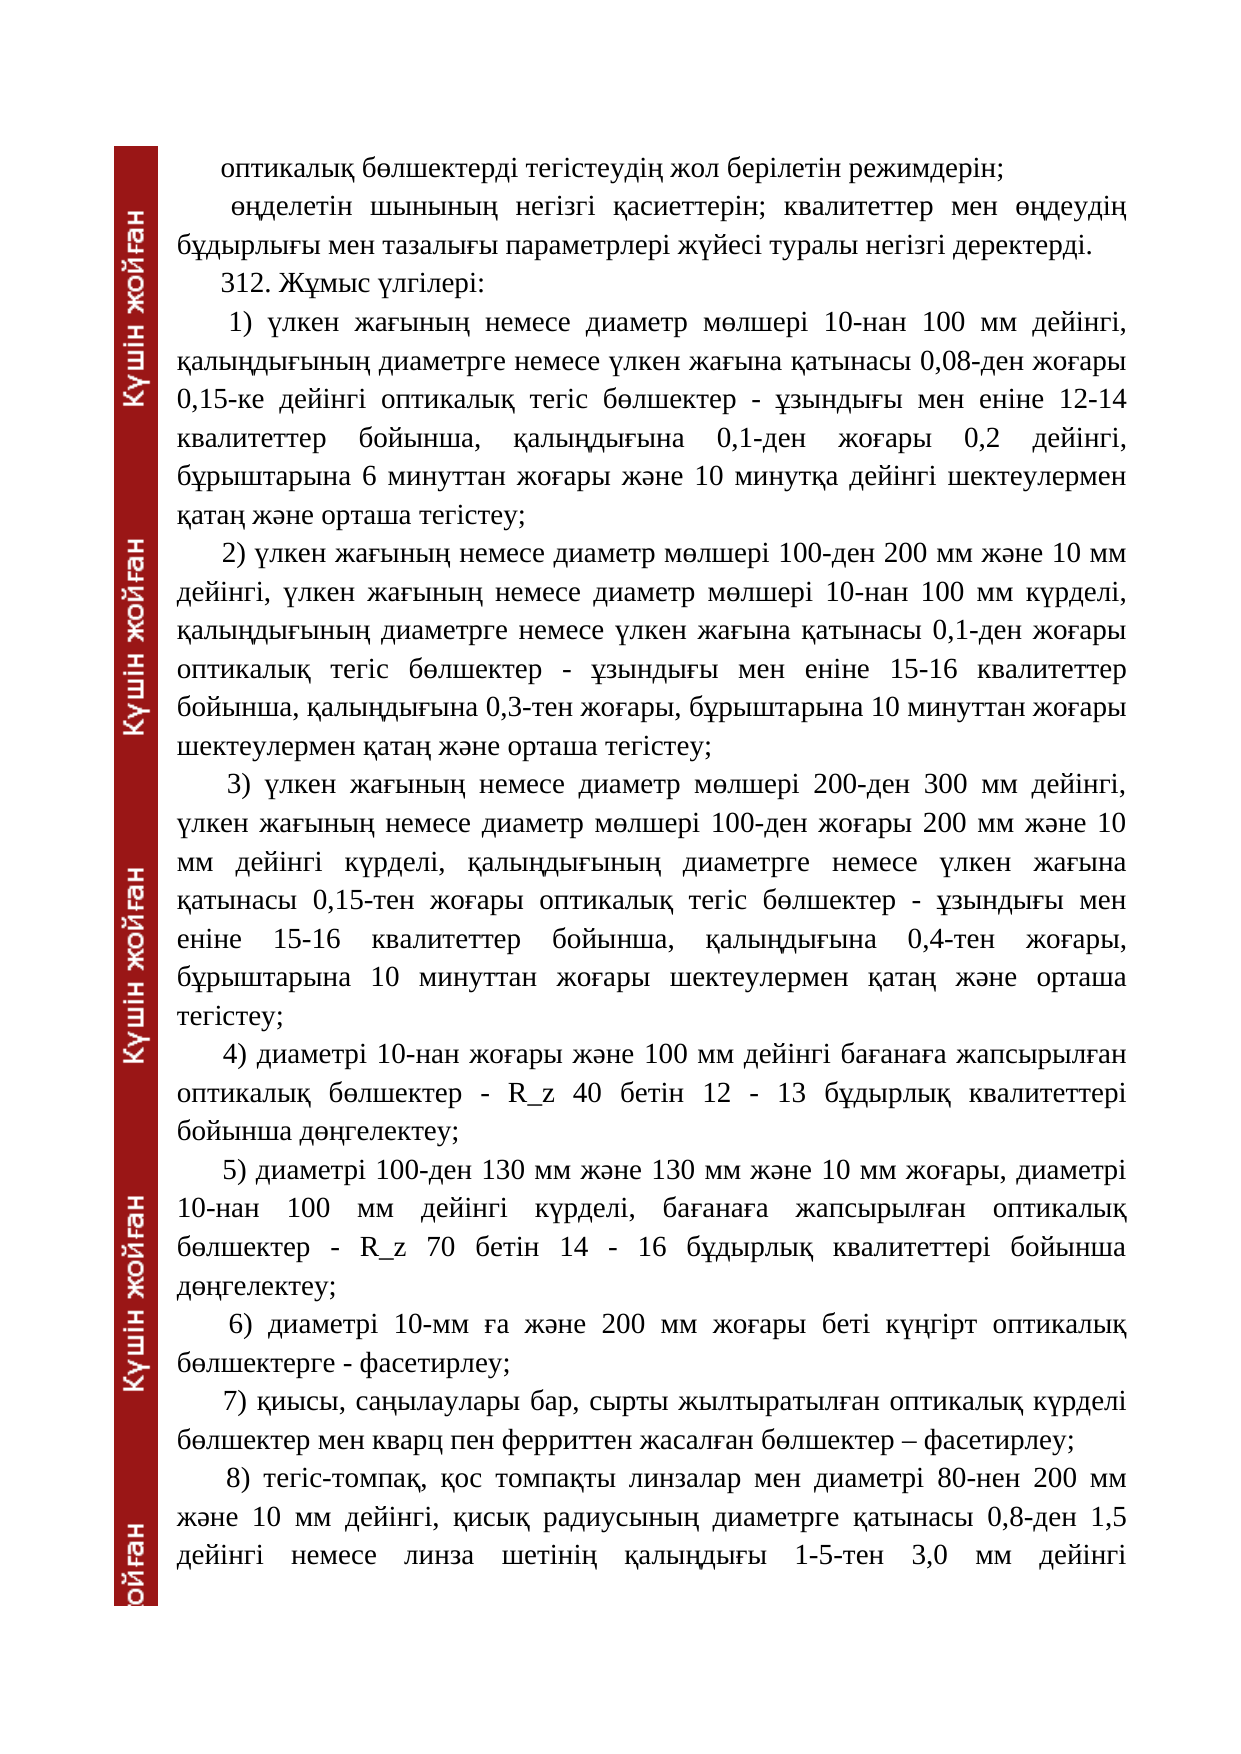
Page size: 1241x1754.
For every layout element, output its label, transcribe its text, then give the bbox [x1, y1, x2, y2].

picture [114, 1031, 158, 1036]
text 7) қиысы, саңылаулары бар, сырты жылтыратылған оптикалық күрделі бөлшектер мен кварц пен ферриттен жасалған бөлшектер – фасетирлеу; [112, 1383, 1128, 1455]
picture [114, 1571, 158, 1606]
picture [114, 183, 158, 188]
text 3) үлкен жағының немесе диаметр мөлшері 200-ден 300 мм дейінгі, үлкен жағының немесе диаметр мөлшері 100-ден жоғары 200 мм және 10 мм дейінгі күрделі, қалыңдығының диаметрге немесе үлкен жағына қатынасы 0,15-тен жоғары оптикалық тегіс бөлшектер - ұзындығы мен еніне 15-16 квалитеттер бойынша, қалыңдығына 0,4-тен жоғары, бұрыштарына 10 минуттан жоғары шектеулермен қатаң және орташа тегістеу; [112, 767, 1128, 1031]
text оптикалық бөлшектерді тегістеудің жол берілетін режимдерін; [112, 150, 1128, 183]
picture [114, 261, 158, 266]
picture [114, 1378, 158, 1383]
picture [114, 1147, 158, 1152]
text 4) диаметрі 10-нан жоғары және 100 мм дейінгі бағанаға жапсырылған оптикалық бөлшектер - R_z 40 бетін 12 - 13 бұдырлық квалитеттері бойынша дөңгелектеу; [112, 1036, 1128, 1147]
text 5) диаметрі 100-ден 130 мм және 130 мм және 10 мм жоғары, диаметрі 10-нан 100 мм дейінгі күрделі, бағанаға жапсырылған оптикалық бөлшектер - R_z 70 бетін 14 - 16 бұдырлық квалитеттері бойынша дөңгелектеу; [112, 1152, 1128, 1301]
picture [114, 299, 158, 304]
text өңделетін шынының негізгі қасиеттерін; квалитеттер мен өңдеудің бұдырлығы мен тазалығы параметрлері жүйесі туралы негізгі деректерді. [112, 188, 1128, 261]
picture [114, 530, 158, 535]
text 6) диаметрі 10-мм ға және 200 мм жоғары беті күңгірт оптикалық бөлшектерге - фасетирлеу; [112, 1306, 1128, 1378]
text 2) үлкен жағының немесе диаметр мөлшері 100-ден 200 мм және 10 мм дейінгі, үлкен жағының немесе диаметр мөлшері 10-нан 100 мм күрделі, қалыңдығының диаметрге немесе үлкен жағына қатынасы 0,1-ден жоғары оптикалық тегіс бөлшектер - ұзындығы мен еніне 15-16 квалитеттер бойынша, қалыңдығына 0,3-тен жоғары, бұрыштарына 10 минуттан жоғары шектеулермен қатаң және орташа тегістеу; [112, 535, 1128, 762]
text 312. Жұмыс үлгілері: [112, 266, 1128, 299]
picture [114, 1301, 158, 1306]
text 1) үлкен жағының немесе диаметр мөлшері 10-нан 100 мм дейінгі, қалыңдығының диаметрге немесе үлкен жағына қатынасы 0,08-ден жоғары 0,15-ке дейінгі оптикалық тегіс бөлшектер - ұзындығы мен еніне 12-14 квалитеттер бойынша, қалыңдығына 0,1-ден жоғары 0,2 дейінгі, бұрыштарына 6 минуттан жоғары және 10 минутқа дейінгі шектеулермен қатаң және орташа тегістеу; [112, 304, 1128, 530]
picture [114, 762, 158, 767]
picture [114, 1455, 158, 1460]
picture [114, 146, 158, 150]
